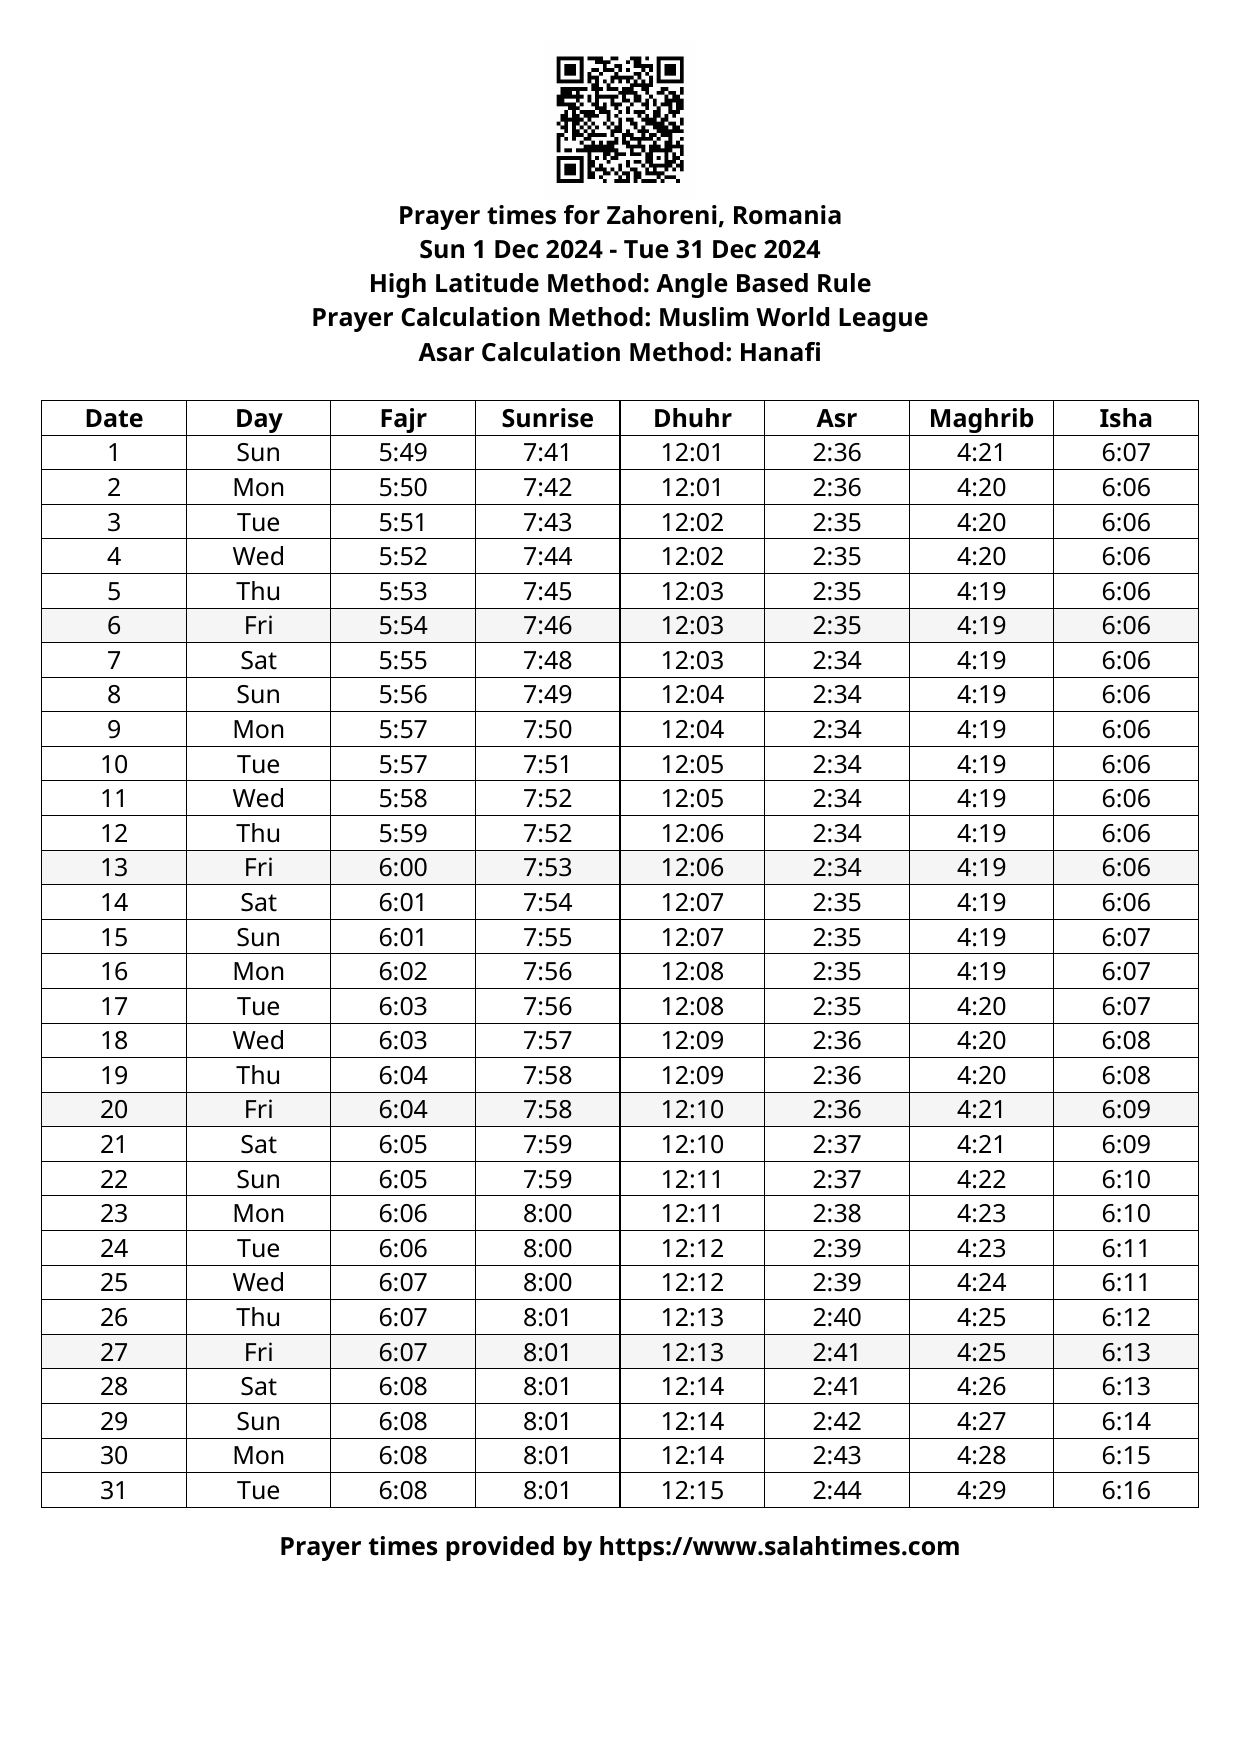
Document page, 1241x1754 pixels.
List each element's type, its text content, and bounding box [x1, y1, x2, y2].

table_cell 3 [42, 505, 186, 538]
table_cell 4:19 [910, 781, 1053, 815]
table_cell 5:59 [331, 816, 475, 849]
table_cell 5:51 [331, 505, 475, 538]
table_cell 2:37 [765, 1127, 909, 1161]
table_cell Wed [187, 1266, 330, 1299]
table_cell Mon [187, 1196, 330, 1230]
table_cell 6:13 [1054, 1335, 1198, 1368]
table_cell 6:00 [331, 851, 475, 884]
table_cell 12:07 [621, 920, 764, 953]
table_cell 4:21 [910, 1127, 1053, 1161]
table_cell 2:35 [765, 505, 909, 538]
table_header Isha [1054, 401, 1198, 434]
table_cell 4:25 [910, 1335, 1053, 1368]
table_cell 4:19 [910, 747, 1053, 780]
table_cell 2:38 [765, 1196, 909, 1230]
table_cell 4:19 [910, 920, 1053, 953]
table_cell 6:06 [1054, 851, 1198, 884]
table_cell 6:04 [331, 1058, 475, 1092]
table_cell 12:03 [621, 574, 764, 607]
table_cell 6:06 [1054, 609, 1198, 642]
table_cell 12:03 [621, 609, 764, 642]
table_cell 2:36 [765, 470, 909, 504]
table_cell 2:35 [765, 954, 909, 988]
table_cell 2:40 [765, 1300, 909, 1334]
table_cell 7:41 [476, 436, 619, 469]
table_cell 7:52 [476, 816, 619, 849]
table_cell 6:04 [331, 1093, 475, 1126]
table_cell 7:51 [476, 747, 619, 780]
table_cell 2:34 [765, 678, 909, 711]
table_cell 2:41 [765, 1369, 909, 1403]
table_cell 5:58 [331, 781, 475, 815]
table_cell 7:54 [476, 885, 619, 919]
table_cell 6:10 [1054, 1162, 1198, 1195]
table_cell 7:42 [476, 470, 619, 504]
table_cell 7:48 [476, 643, 619, 677]
table_cell 12:09 [621, 1024, 764, 1057]
table_cell 14 [42, 885, 186, 919]
table_cell 12:01 [621, 436, 764, 469]
table_cell 7:56 [476, 989, 619, 1022]
table_cell 2:44 [765, 1473, 909, 1507]
table_cell 12:11 [621, 1162, 764, 1195]
table_cell 4:21 [910, 436, 1053, 469]
picture [542, 41, 699, 198]
table_cell 6:07 [331, 1266, 475, 1299]
table_cell 4:19 [910, 885, 1053, 919]
text Prayer times for Zahoreni, Romania [42, 198, 1198, 232]
table_cell 2 [42, 470, 186, 504]
table_cell 12:09 [621, 1058, 764, 1092]
table_cell 7:46 [476, 609, 619, 642]
table_cell 12:13 [621, 1300, 764, 1334]
table_cell 7:49 [476, 678, 619, 711]
table_cell 12:08 [621, 989, 764, 1022]
table_cell 27 [42, 1335, 186, 1368]
table_cell 2:35 [765, 539, 909, 573]
table_cell 6:11 [1054, 1266, 1198, 1299]
table_cell 4:20 [910, 989, 1053, 1022]
table_cell 6:05 [331, 1127, 475, 1161]
table_cell 7:59 [476, 1127, 619, 1161]
table_cell 6:06 [1054, 816, 1198, 849]
table_cell 6:06 [1054, 574, 1198, 607]
table_cell Thu [187, 1300, 330, 1334]
table_cell Sun [187, 436, 330, 469]
table_cell 4:19 [910, 678, 1053, 711]
table_cell 6:07 [1054, 989, 1198, 1022]
table_cell 4 [42, 539, 186, 573]
table_cell 26 [42, 1300, 186, 1334]
table_cell 2:35 [765, 609, 909, 642]
table_cell 6:10 [1054, 1196, 1198, 1230]
table_cell 6:09 [1054, 1127, 1198, 1161]
table_cell 6:14 [1054, 1404, 1198, 1437]
table_cell 6:07 [331, 1300, 475, 1334]
table_cell 12:05 [621, 747, 764, 780]
table_cell 12:14 [621, 1439, 764, 1472]
table_cell 4:26 [910, 1369, 1053, 1403]
table_cell 8 [42, 678, 186, 711]
table_cell 6:08 [331, 1369, 475, 1403]
table_cell Tue [187, 1231, 330, 1264]
table_cell Mon [187, 1439, 330, 1472]
table_cell 8:01 [476, 1473, 619, 1507]
table_cell 5:55 [331, 643, 475, 677]
table_cell 6 [42, 609, 186, 642]
table_cell 5:50 [331, 470, 475, 504]
table_cell 5:53 [331, 574, 475, 607]
table_cell 12:13 [621, 1335, 764, 1368]
table_cell 2:36 [765, 1093, 909, 1126]
table_cell 2:35 [765, 574, 909, 607]
table_cell 6:03 [331, 989, 475, 1022]
table_cell 6:06 [1054, 885, 1198, 919]
table_cell 5:57 [331, 747, 475, 780]
table_cell 12:03 [621, 643, 764, 677]
table_cell 23 [42, 1196, 186, 1230]
table_cell 8:01 [476, 1439, 619, 1472]
table_cell 6:11 [1054, 1231, 1198, 1264]
table_cell 12:07 [621, 885, 764, 919]
table_cell 15 [42, 920, 186, 953]
table_cell 4:23 [910, 1231, 1053, 1264]
table_cell Wed [187, 539, 330, 573]
table_cell 7:44 [476, 539, 619, 573]
table_cell Thu [187, 574, 330, 607]
table_cell 6:08 [1054, 1058, 1198, 1092]
table_cell 2:39 [765, 1231, 909, 1264]
table_cell 4:19 [910, 954, 1053, 988]
table_cell 8:00 [476, 1196, 619, 1230]
table_cell 24 [42, 1231, 186, 1264]
table_cell 4:19 [910, 712, 1053, 746]
table_cell 6:05 [331, 1162, 475, 1195]
table_cell 6:07 [1054, 920, 1198, 953]
table_cell 11 [42, 781, 186, 815]
table_cell 4:29 [910, 1473, 1053, 1507]
table_cell 6:06 [1054, 781, 1198, 815]
table_cell 8:01 [476, 1300, 619, 1334]
table_cell 12:06 [621, 816, 764, 849]
table_cell 6:07 [331, 1335, 475, 1368]
table_cell 2:34 [765, 747, 909, 780]
table_cell 4:19 [910, 851, 1053, 884]
table_cell 6:07 [1054, 954, 1198, 988]
table_cell 12:12 [621, 1266, 764, 1299]
table_cell 7:45 [476, 574, 619, 607]
table_cell 30 [42, 1439, 186, 1472]
table_cell 6:07 [1054, 436, 1198, 469]
table_cell 2:34 [765, 851, 909, 884]
table_cell 12:14 [621, 1369, 764, 1403]
table_cell 13 [42, 851, 186, 884]
table_cell 2:34 [765, 816, 909, 849]
table_cell 1 [42, 436, 186, 469]
table_cell Mon [187, 712, 330, 746]
table_cell 2:35 [765, 920, 909, 953]
table_cell Sat [187, 1127, 330, 1161]
table_cell Sat [187, 885, 330, 919]
text Asar Calculation Method: Hanafi [42, 334, 1198, 368]
table_cell 29 [42, 1404, 186, 1437]
table_cell 8:00 [476, 1231, 619, 1264]
table_cell 6:15 [1054, 1439, 1198, 1472]
table_cell 12:08 [621, 954, 764, 988]
table_cell 28 [42, 1369, 186, 1403]
table_cell 7:43 [476, 505, 619, 538]
table_cell 12:04 [621, 712, 764, 746]
table_cell Tue [187, 505, 330, 538]
table_cell 6:13 [1054, 1369, 1198, 1403]
table_cell 12:10 [621, 1127, 764, 1161]
table_cell 4:22 [910, 1162, 1053, 1195]
table_cell Tue [187, 1473, 330, 1507]
table_cell Fri [187, 1335, 330, 1368]
table_cell 10 [42, 747, 186, 780]
table_cell 6:06 [1054, 712, 1198, 746]
table_cell 4:25 [910, 1300, 1053, 1334]
table_header Sunrise [476, 401, 619, 434]
table_header Day [187, 401, 330, 434]
table_cell 6:06 [1054, 539, 1198, 573]
table_cell 12:05 [621, 781, 764, 815]
text Prayer Calculation Method: Muslim World League [42, 300, 1198, 334]
table_cell 8:00 [476, 1266, 619, 1299]
table_cell 2:36 [765, 1024, 909, 1057]
table_cell 16 [42, 954, 186, 988]
table_cell 12:15 [621, 1473, 764, 1507]
table_cell 5:56 [331, 678, 475, 711]
table_cell 4:27 [910, 1404, 1053, 1437]
table_cell Sun [187, 678, 330, 711]
table_cell Sat [187, 1369, 330, 1403]
table_cell Fri [187, 1093, 330, 1126]
table_cell 31 [42, 1473, 186, 1507]
table_cell 12:12 [621, 1231, 764, 1264]
table_cell 5:57 [331, 712, 475, 746]
table_cell 7:59 [476, 1162, 619, 1195]
table_cell 6:06 [1054, 747, 1198, 780]
table_cell 4:19 [910, 574, 1053, 607]
table_cell 18 [42, 1024, 186, 1057]
table_cell Fri [187, 851, 330, 884]
table_cell 4:20 [910, 1058, 1053, 1092]
table_cell 4:21 [910, 1093, 1053, 1126]
table_cell 12:02 [621, 505, 764, 538]
table_cell 7:56 [476, 954, 619, 988]
table_cell 4:20 [910, 1024, 1053, 1057]
table_cell 2:35 [765, 989, 909, 1022]
table_cell Thu [187, 816, 330, 849]
table_cell 2:34 [765, 643, 909, 677]
table_cell Tue [187, 989, 330, 1022]
table_header Asr [765, 401, 909, 434]
table_cell 6:08 [331, 1404, 475, 1437]
table_cell 6:16 [1054, 1473, 1198, 1507]
table_cell 12:10 [621, 1093, 764, 1126]
table_cell 7:50 [476, 712, 619, 746]
table_cell 4:19 [910, 643, 1053, 677]
table_cell 17 [42, 989, 186, 1022]
table_cell 2:41 [765, 1335, 909, 1368]
table_cell 6:06 [1054, 505, 1198, 538]
table_cell 2:37 [765, 1162, 909, 1195]
table_cell 12 [42, 816, 186, 849]
table_cell 4:20 [910, 539, 1053, 573]
table_cell 5 [42, 574, 186, 607]
table_header Maghrib [910, 401, 1053, 434]
table_cell Sun [187, 920, 330, 953]
table_header Date [42, 401, 186, 434]
table_cell 12:02 [621, 539, 764, 573]
table_cell 7:53 [476, 851, 619, 884]
table_header Fajr [331, 401, 475, 434]
text High Latitude Method: Angle Based Rule [42, 266, 1198, 300]
table_cell 6:12 [1054, 1300, 1198, 1334]
table_cell 6:08 [331, 1473, 475, 1507]
table_cell 12:06 [621, 851, 764, 884]
table_cell 4:19 [910, 609, 1053, 642]
table_cell 5:54 [331, 609, 475, 642]
table_cell 12:04 [621, 678, 764, 711]
table_cell 2:35 [765, 885, 909, 919]
table_cell Wed [187, 781, 330, 815]
table_cell 2:36 [765, 1058, 909, 1092]
table_cell 21 [42, 1127, 186, 1161]
table_cell 2:34 [765, 712, 909, 746]
table_cell 2:34 [765, 781, 909, 815]
table_cell Mon [187, 954, 330, 988]
table_cell 6:06 [331, 1196, 475, 1230]
table_cell 7 [42, 643, 186, 677]
table_cell Sun [187, 1162, 330, 1195]
table_cell 8:01 [476, 1335, 619, 1368]
table_cell 4:19 [910, 816, 1053, 849]
table_cell 6:03 [331, 1024, 475, 1057]
table_cell 4:20 [910, 470, 1053, 504]
table_cell 6:06 [331, 1231, 475, 1264]
table_cell 6:02 [331, 954, 475, 988]
table_cell 6:09 [1054, 1093, 1198, 1126]
table_cell 7:58 [476, 1058, 619, 1092]
table_cell 12:14 [621, 1404, 764, 1437]
table_cell 4:20 [910, 505, 1053, 538]
text Prayer times provided by https://www.salahtimes.com [42, 1528, 1198, 1563]
table_cell 5:52 [331, 539, 475, 573]
table_cell 20 [42, 1093, 186, 1126]
table_cell 7:58 [476, 1093, 619, 1126]
table_cell Sun [187, 1404, 330, 1437]
table_cell Wed [187, 1024, 330, 1057]
table_cell Fri [187, 609, 330, 642]
table_cell Mon [187, 470, 330, 504]
table_cell 8:01 [476, 1404, 619, 1437]
table_cell 6:08 [331, 1439, 475, 1472]
table_cell 12:11 [621, 1196, 764, 1230]
table_cell 5:49 [331, 436, 475, 469]
table_cell 7:57 [476, 1024, 619, 1057]
table_cell 2:43 [765, 1439, 909, 1472]
table_cell 2:36 [765, 436, 909, 469]
table_cell 4:23 [910, 1196, 1053, 1230]
table_cell 2:42 [765, 1404, 909, 1437]
table_cell 6:06 [1054, 643, 1198, 677]
table_cell 9 [42, 712, 186, 746]
table_cell 2:39 [765, 1266, 909, 1299]
table_cell 12:01 [621, 470, 764, 504]
table_cell Thu [187, 1058, 330, 1092]
table_cell 6:01 [331, 885, 475, 919]
table_cell 7:55 [476, 920, 619, 953]
table_cell 4:28 [910, 1439, 1053, 1472]
table_cell 6:08 [1054, 1024, 1198, 1057]
table_cell 22 [42, 1162, 186, 1195]
table_cell Tue [187, 747, 330, 780]
table_cell 7:52 [476, 781, 619, 815]
table_header Dhuhr [621, 401, 764, 434]
table_cell 6:06 [1054, 470, 1198, 504]
table_cell 6:06 [1054, 678, 1198, 711]
table_cell Sat [187, 643, 330, 677]
table_cell 6:01 [331, 920, 475, 953]
table_cell 19 [42, 1058, 186, 1092]
table_cell 25 [42, 1266, 186, 1299]
table_cell 8:01 [476, 1369, 619, 1403]
text Sun 1 Dec 2024 - Tue 31 Dec 2024 [42, 232, 1198, 266]
table_cell 4:24 [910, 1266, 1053, 1299]
